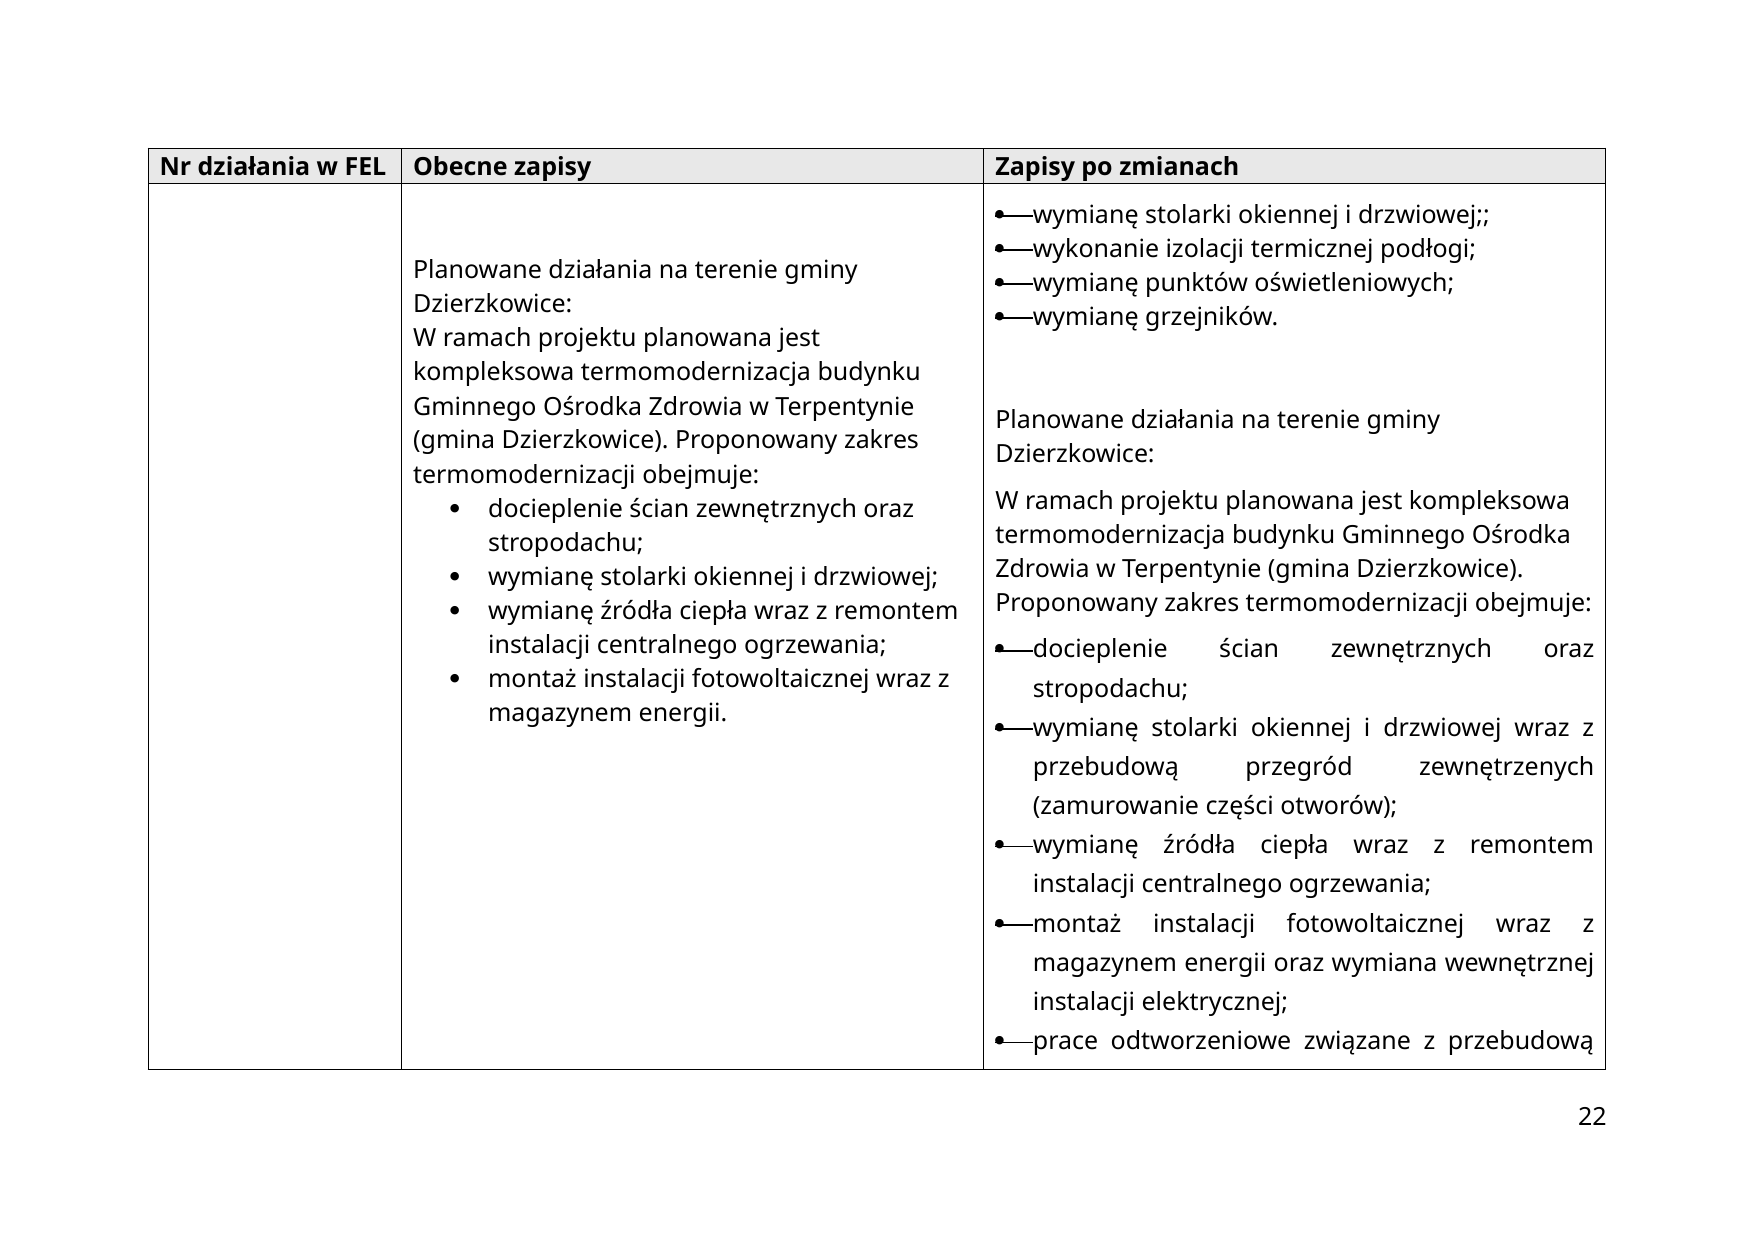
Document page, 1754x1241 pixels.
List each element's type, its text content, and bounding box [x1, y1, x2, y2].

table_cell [984, 184, 1605, 1069]
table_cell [402, 184, 983, 1069]
table_header Zapisy po zmianach [984, 149, 1605, 183]
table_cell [149, 184, 401, 1069]
table_header Obecne zapisy [402, 149, 983, 183]
table_header Nr działania w FEL [149, 149, 401, 183]
